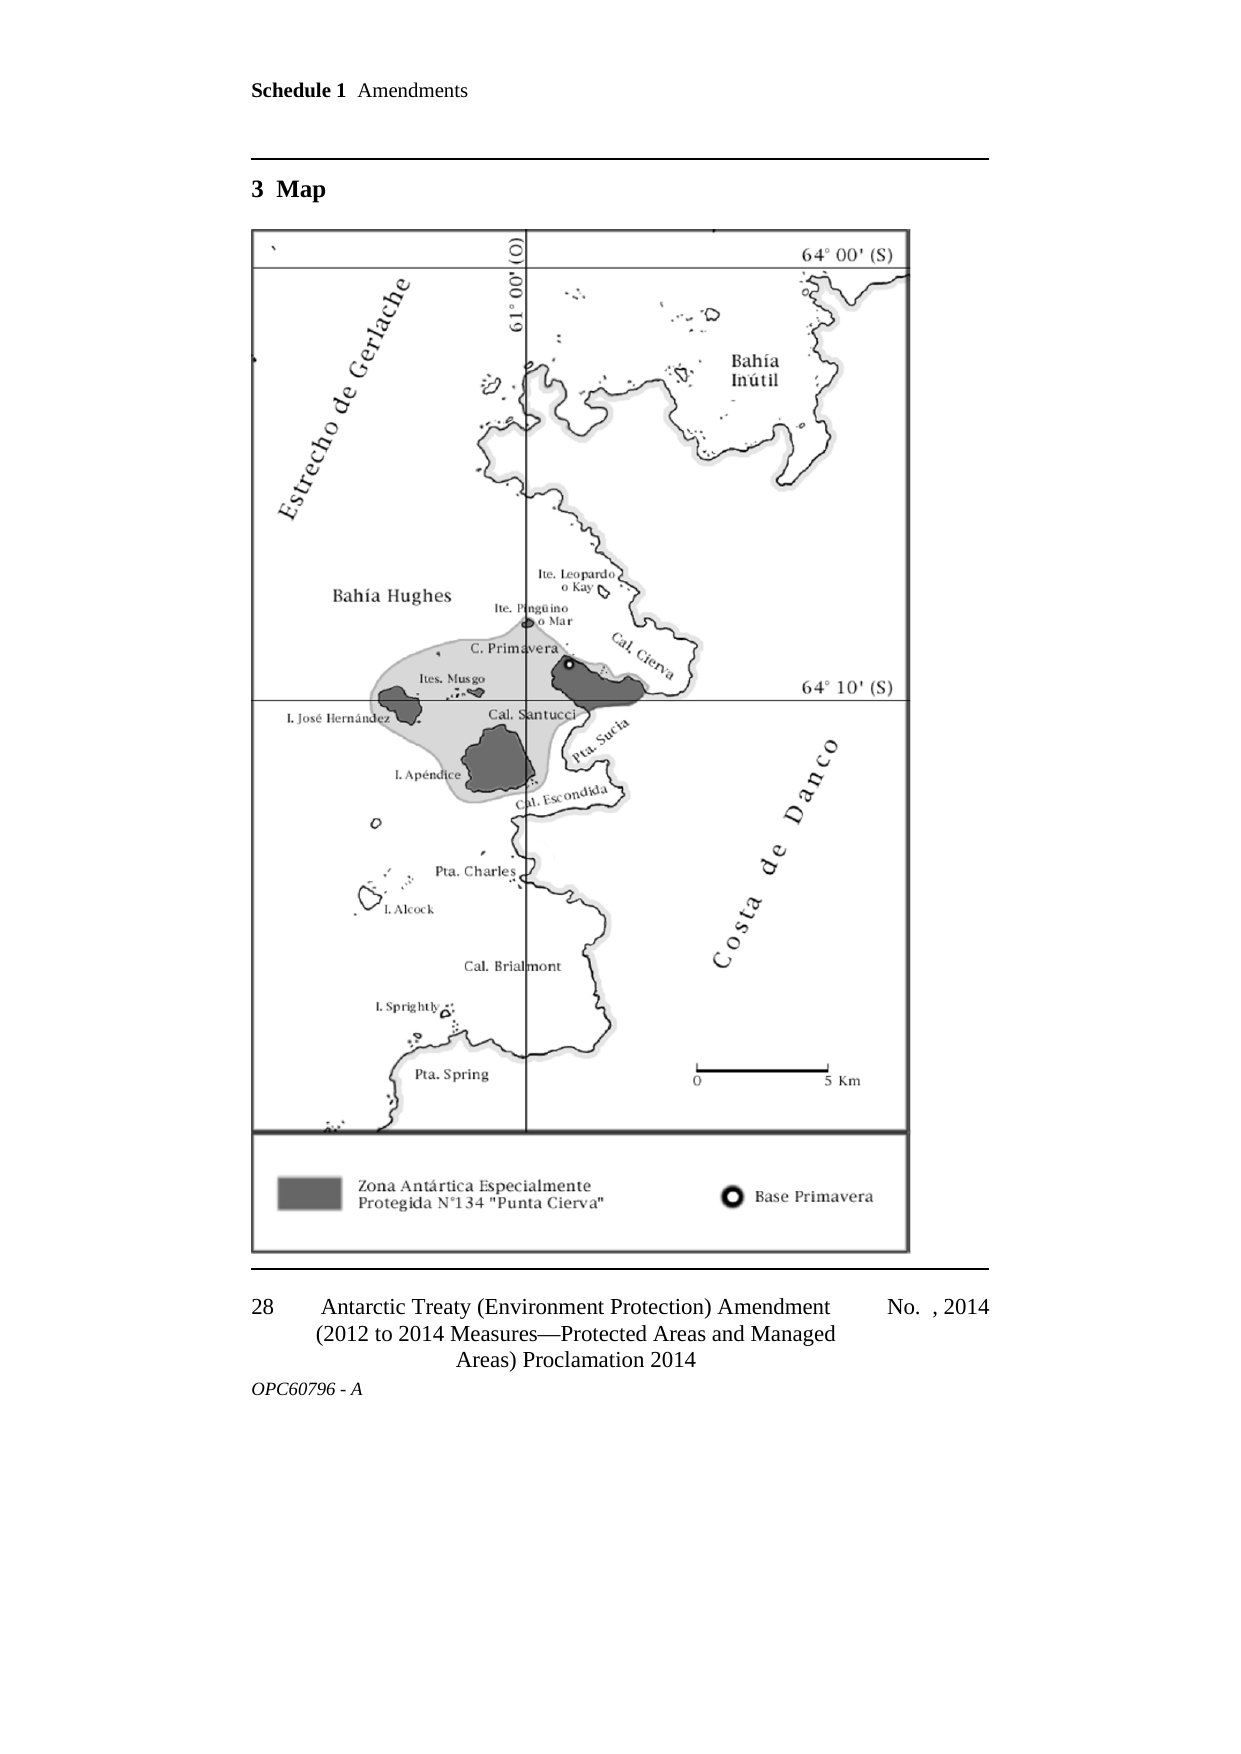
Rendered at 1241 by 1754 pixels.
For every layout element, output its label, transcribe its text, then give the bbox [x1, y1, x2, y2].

text 3 Map [251, 174, 989, 202]
picture [251, 229, 911, 1254]
